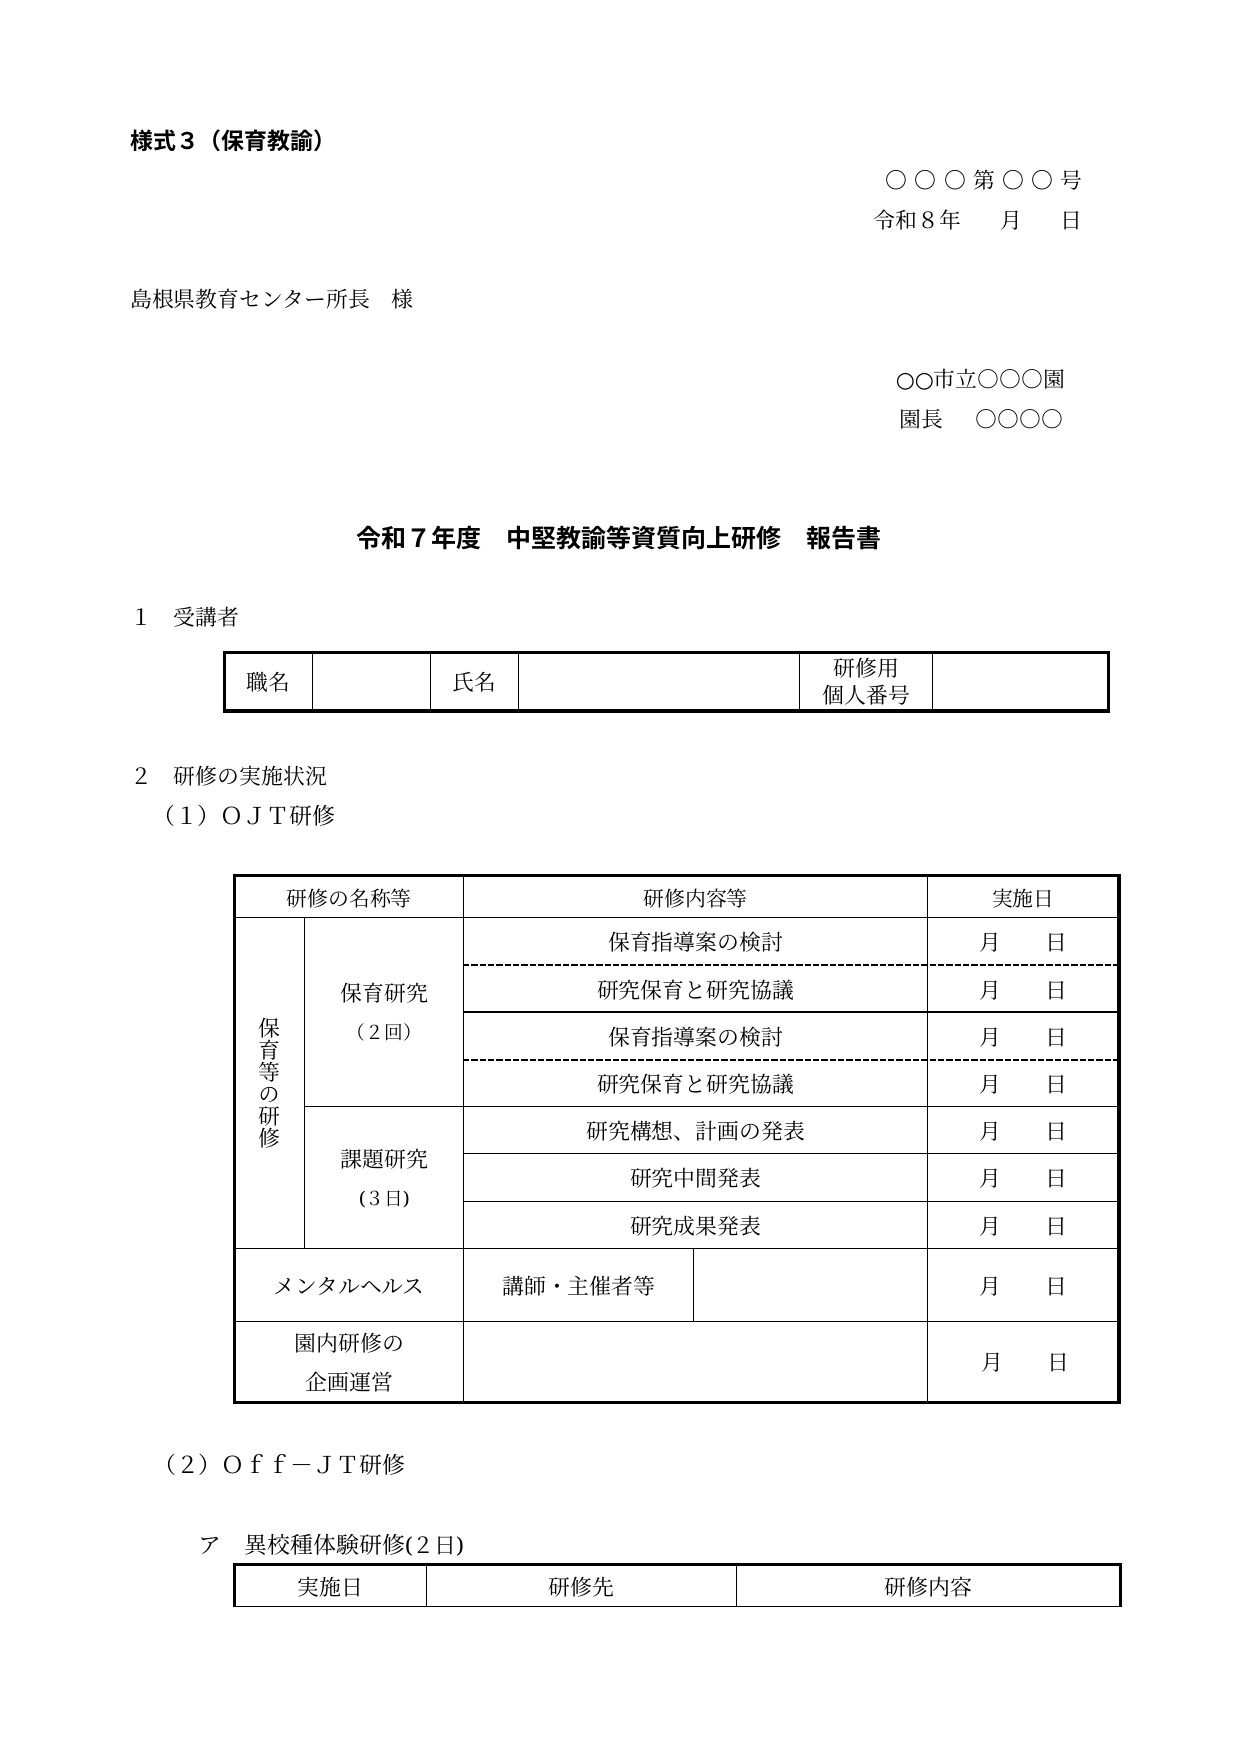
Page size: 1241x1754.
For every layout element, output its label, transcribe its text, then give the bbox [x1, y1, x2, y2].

table_cell 月 日 [928, 1107, 1117, 1153]
text 島根県教育センター所長 様 [130, 279, 1107, 318]
table_header [933, 654, 1107, 709]
table_cell 月 日 [928, 1059, 1117, 1106]
table_cell [694, 1249, 927, 1321]
text 〇〇〇第〇〇号 [130, 159, 1082, 199]
table_cell 保育指導案の検討 [464, 918, 927, 964]
table_cell 研究保育と研究協議 [464, 964, 927, 1011]
table_cell 月 日 [928, 918, 1117, 964]
text 様式３（保育教諭） [130, 120, 1134, 159]
table_cell 保育等の研修 [236, 918, 304, 1248]
text （１）ＯＪＴ研修 [130, 794, 1119, 834]
table_header 研修の名称等 [236, 877, 463, 917]
table_cell 月 日 [928, 1202, 1117, 1248]
table_cell 研究成果発表 [464, 1202, 927, 1248]
table_header 研修内容等 [464, 877, 927, 917]
table_cell 研究構想、計画の発表 [464, 1107, 927, 1153]
table_header 職名 [226, 654, 312, 709]
table_header 氏名 [431, 654, 518, 709]
table_cell 月 日 [928, 1322, 1117, 1401]
table_cell 保育研究 （２回） [305, 918, 463, 1106]
text ア 異校種体験研修(２日) [130, 1523, 1107, 1563]
table_cell 課題研究 (３日) [305, 1107, 463, 1248]
table_cell [464, 1322, 927, 1401]
text 令和８年 月 日 [130, 199, 1082, 239]
table_header 研修内容 [737, 1566, 1119, 1606]
table_cell 研究中間発表 [464, 1154, 927, 1201]
text 令和７年度 中堅教諭等資質向上研修 報告書 [130, 517, 1107, 556]
table_cell 園内研修の 企画運営 [236, 1322, 463, 1401]
table_header 実施日 [236, 1566, 426, 1606]
table_header [519, 654, 799, 709]
table_cell 研究保育と研究協議 [464, 1059, 927, 1106]
text （２）Ｏｆｆ－ＪＴ研修 [130, 1444, 1107, 1484]
text ２ 研修の実施状況 [130, 755, 1107, 794]
table_header 実施日 [928, 877, 1117, 917]
text １ 受講者 [130, 596, 1107, 636]
table_cell 月 日 [928, 1154, 1117, 1201]
table_header [313, 654, 430, 709]
table_cell 月 日 [928, 1249, 1117, 1321]
text ○○市立○○○園 [896, 358, 1107, 398]
table_cell 保育指導案の検討 [464, 1013, 927, 1059]
table_cell 月 日 [928, 1013, 1117, 1059]
table_cell メンタルヘルス [236, 1249, 463, 1321]
table_cell 講師・主催者等 [464, 1249, 693, 1321]
text 園長 ○○○○ [130, 398, 1078, 437]
table_cell 月 日 [928, 964, 1117, 1011]
table_header 研修用 個人番号 [800, 654, 932, 709]
table_header 研修先 [427, 1566, 736, 1606]
